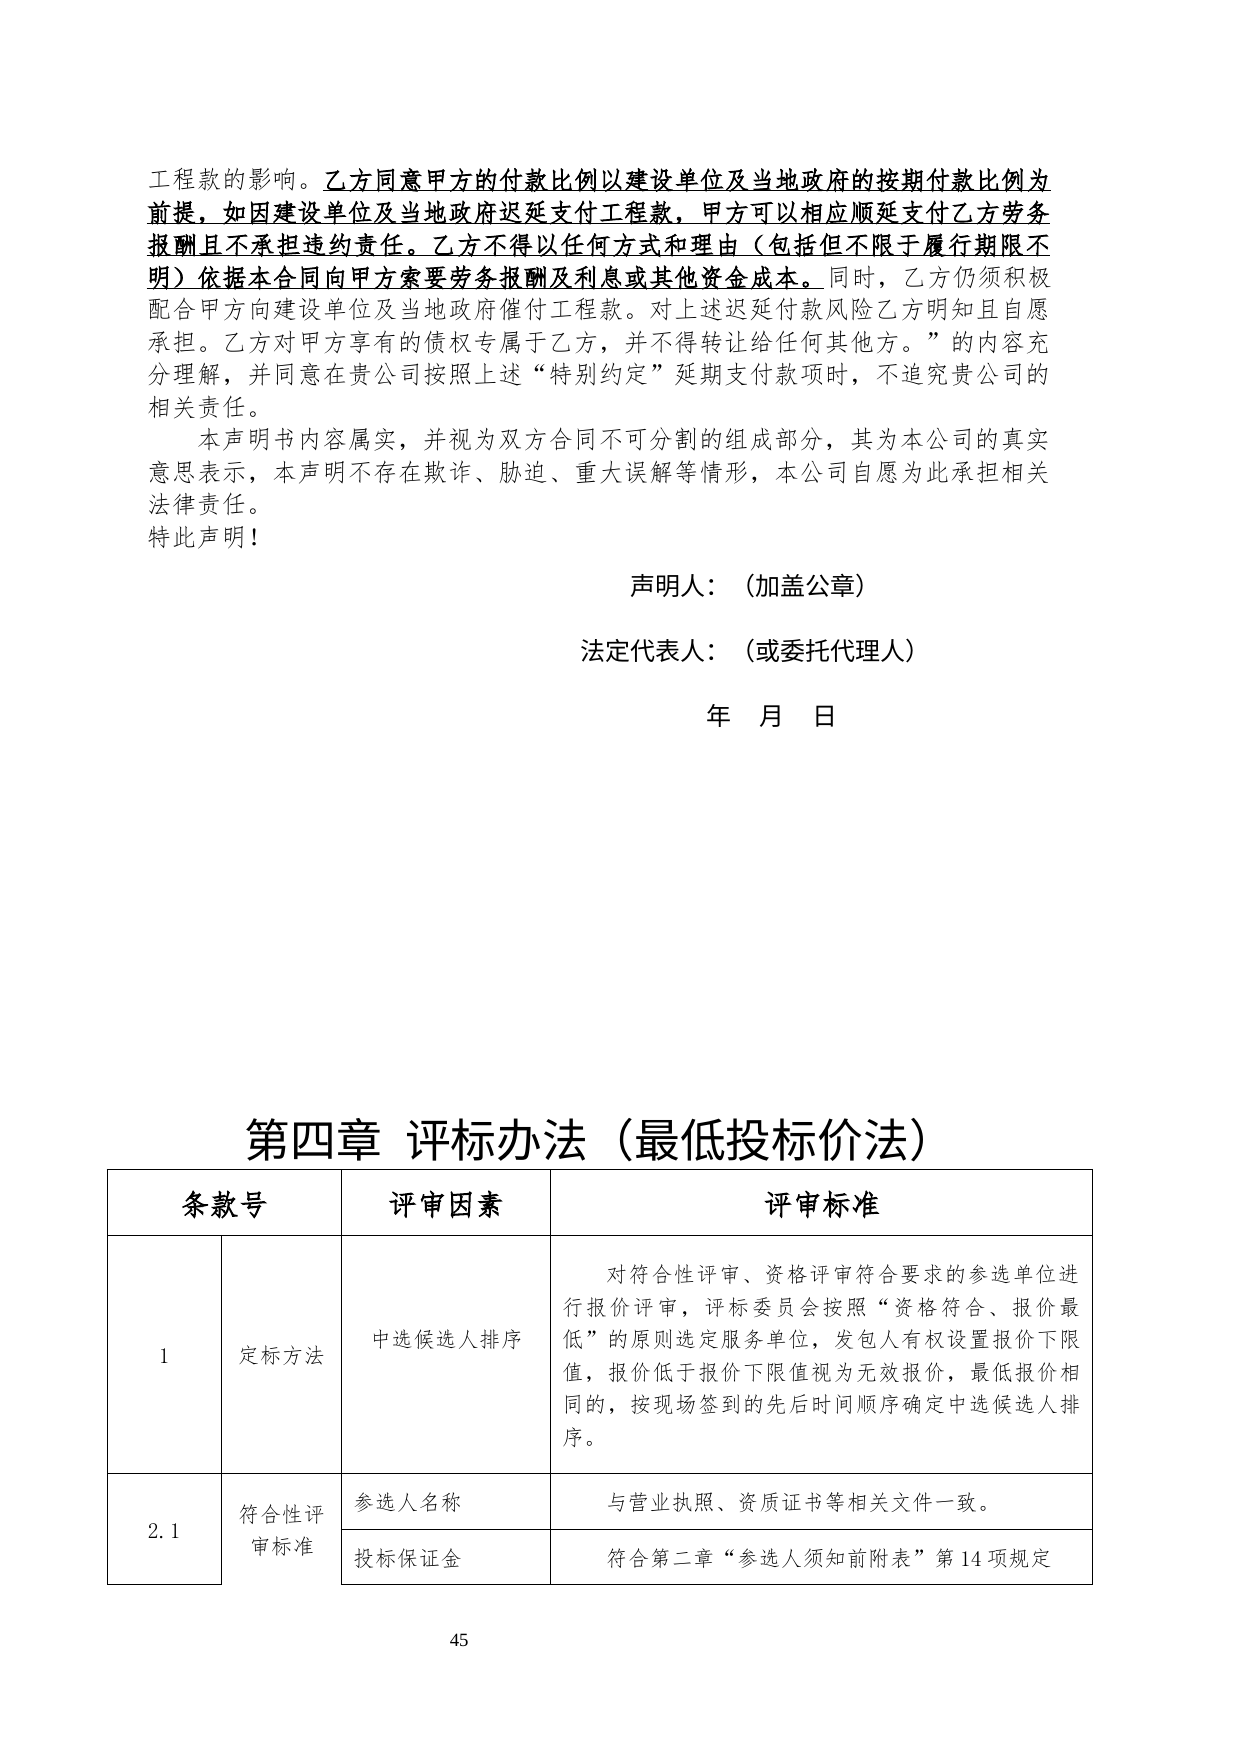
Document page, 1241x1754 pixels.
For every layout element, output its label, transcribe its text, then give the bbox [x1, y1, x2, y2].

table_cell 定标方法 [222, 1236, 341, 1473]
text 本声明书内容属实，并视为双方合同不可分割的组成部分，其为本公司的真实意思表示，本声明不存在欺诈、胁迫、重大误解等情形，本公司自愿为此承担相关法律责任。 [146, 422, 1053, 519]
text 声明人：（加盖公章） [146, 552, 1053, 617]
table_cell 符合性评 审标准 [222, 1474, 341, 1584]
table_header 评审因素 [342, 1170, 550, 1235]
table_cell 2.1 [108, 1474, 221, 1584]
table_cell 1 [108, 1236, 221, 1473]
table_cell 中选候选人排序 [342, 1236, 550, 1473]
text 法定代表人：（或委托代理人） [146, 617, 1053, 682]
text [146, 162, 1053, 422]
text 特此声明！ [146, 519, 1053, 552]
table_cell 投标保证金 [342, 1530, 550, 1584]
table_cell 符合第二章“参选人须知前附表”第14项规定 [551, 1530, 1092, 1584]
table_header 条款号 [108, 1170, 341, 1235]
table_header 评审标准 [551, 1170, 1092, 1235]
list 第四章 评标办法（最低投标价法） [146, 1110, 1053, 1169]
text 年 月 日 [146, 682, 1053, 747]
table_cell 对符合性评审、资格评审符合要求的参选单位进行报价评审，评标委员会按照“资格符合、报价最低”的原则选定服务单位，发包人有权设置报价下限值，报价低于报价下限值视为无效报价，最低报价相同的，按现场签到的先后时间顺序确定中选候选人排序。 [551, 1236, 1092, 1473]
table_cell 与营业执照、资质证书等相关文件一致。 [551, 1474, 1092, 1528]
table_cell 参选人名称 [342, 1474, 550, 1528]
